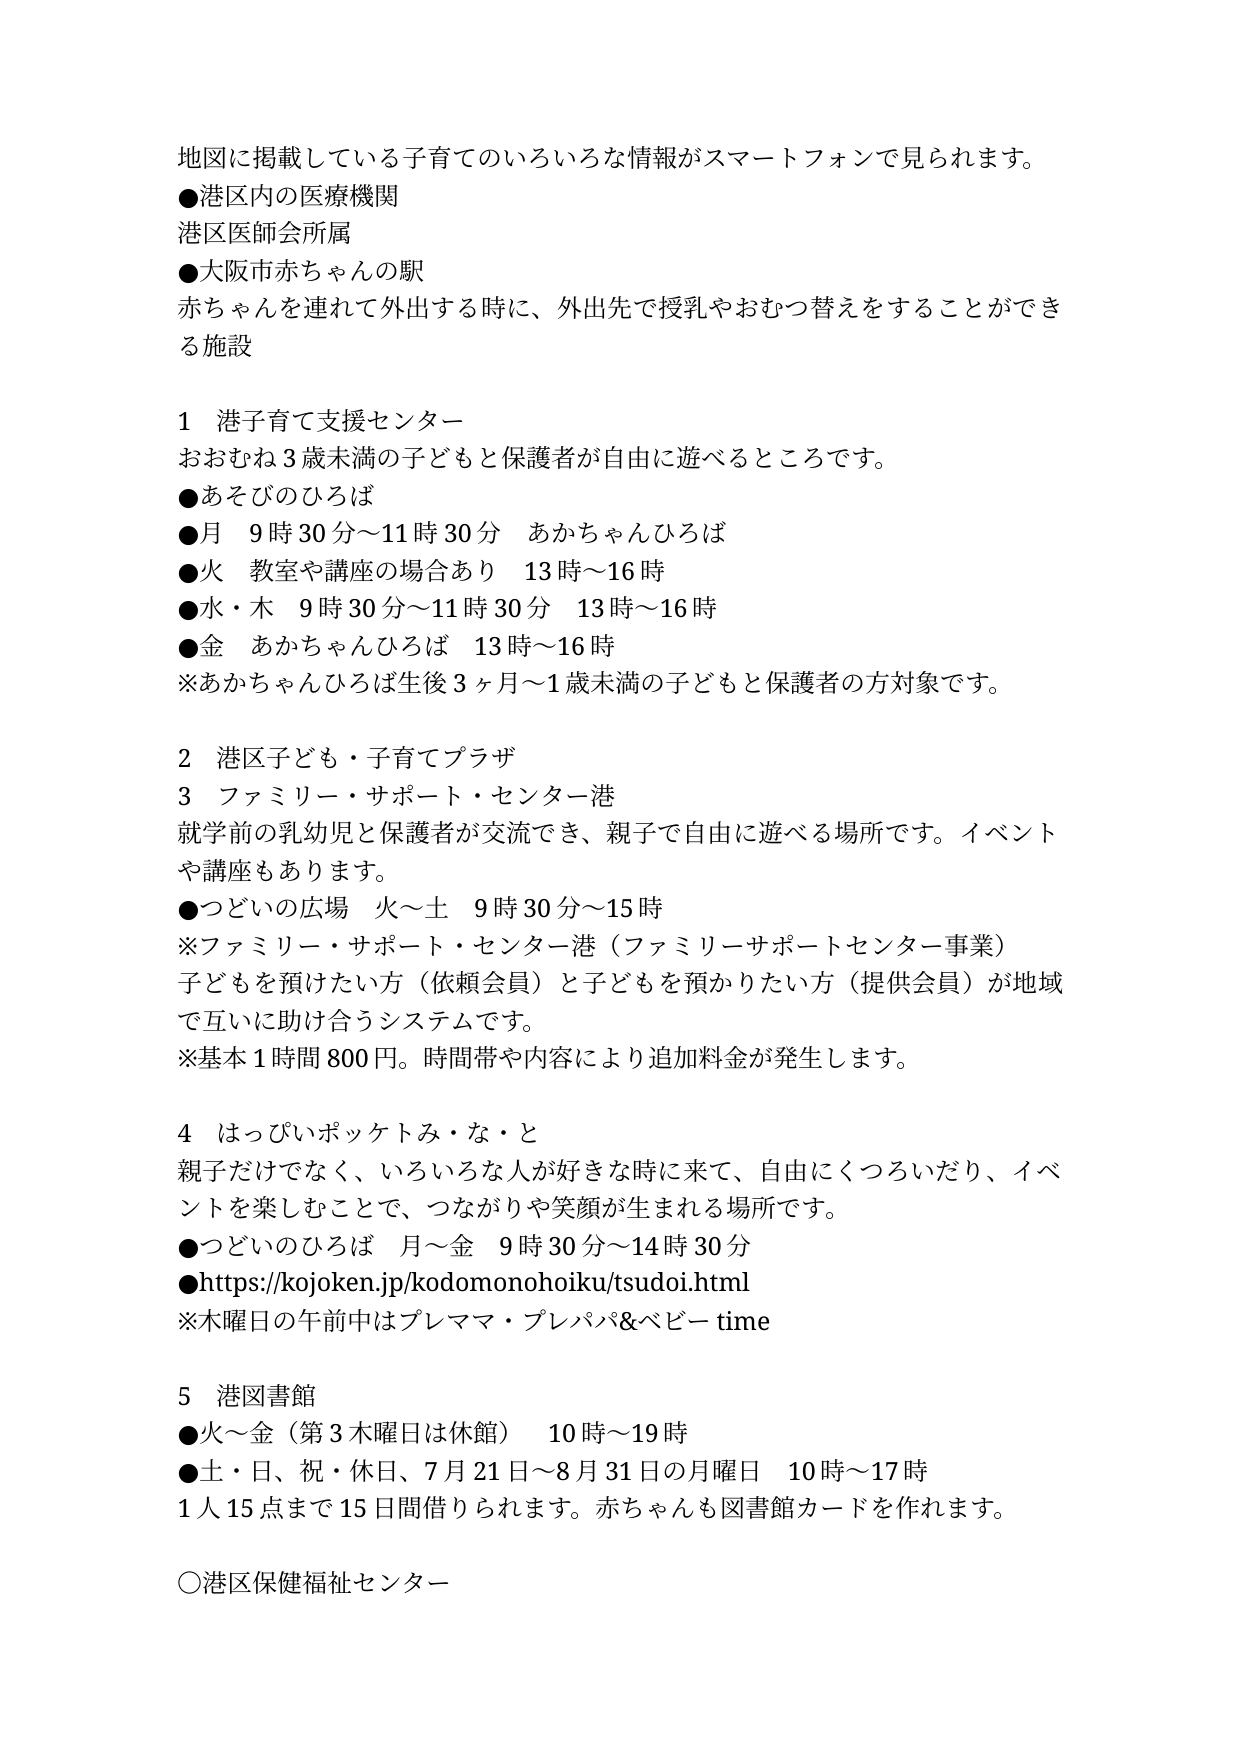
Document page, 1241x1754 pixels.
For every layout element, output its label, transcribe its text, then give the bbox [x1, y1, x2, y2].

text ●あそびのひろば [177, 476, 1063, 513]
text 1人15点まで15日間借りられます。赤ちゃんも図書館カードを作れます。 [177, 1488, 1063, 1526]
text 2 港区子ども・子育てプラザ [177, 738, 1063, 776]
text 子どもを預けたい方（依頼会員）と子どもを預かりたい方（提供会員）が地域で互いに助け合うシステムです。 [177, 963, 1063, 1038]
text ●大阪市赤ちゃんの駅 [177, 251, 1063, 288]
text ●月 9時30分～11時30分 あかちゃんひろば [177, 513, 1063, 551]
text 1 港子育て支援センター [177, 401, 1063, 438]
text 〇港区保健福祉センター [177, 1563, 1063, 1601]
text おおむね3歳未満の子どもと保護者が自由に遊べるところです。 [177, 438, 1063, 476]
text ●火 教室や講座の場合あり 13時～16時 [177, 551, 1063, 588]
text ※基本1時間800円。時間帯や内容により追加料金が発生します。 [177, 1038, 1063, 1076]
text ●金 あかちゃんひろば 13時～16時 [177, 626, 1063, 663]
text ※木曜日の午前中はプレママ・プレパパ&ベビーtime [177, 1301, 1063, 1338]
text 4 はっぴいポッケトみ・な・と [177, 1113, 1063, 1151]
text 5 港図書館 [177, 1376, 1063, 1413]
text 親子だけでなく、いろいろな人が好きな時に来て、自由にくつろいだり、イベントを楽しむことで、つながりや笑顔が生まれる場所です。 [177, 1151, 1063, 1226]
text 赤ちゃんを連れて外出する時に、外出先で授乳やおむつ替えをすることができる施設 [177, 288, 1063, 363]
text ●土・日、祝・休日、7月21日～8月31日の月曜日 10時～17時 [177, 1451, 1063, 1488]
text ●水・木 9時30分～11時30分 13時～16時 [177, 588, 1063, 626]
text ●火～金（第3木曜日は休館） 10時～19時 [177, 1413, 1063, 1451]
text 港区医師会所属 [177, 213, 1063, 251]
text ●つどいの広場 火～土 9時30分～15時 [177, 888, 1063, 926]
text 地図に掲載している子育てのいろいろな情報がスマートフォンで見られます。 [177, 138, 1063, 176]
text ●https://kojoken.jp/kodomonohoiku/tsudoi.html [177, 1263, 1063, 1301]
text ●港区内の医療機関 [177, 176, 1063, 213]
text ※あかちゃんひろば生後3ヶ月～1歳未満の子どもと保護者の方対象です。 [177, 663, 1063, 701]
text ●つどいのひろば 月～金 9時30分～14時30分 [177, 1226, 1063, 1263]
text 就学前の乳幼児と保護者が交流でき、親子で自由に遊べる場所です。イベントや講座もあります。 [177, 813, 1063, 888]
text ※ファミリー・サポート・センター港（ファミリーサポートセンター事業） [177, 926, 1063, 963]
text 3 ファミリー・サポート・センター港 [177, 776, 1063, 813]
